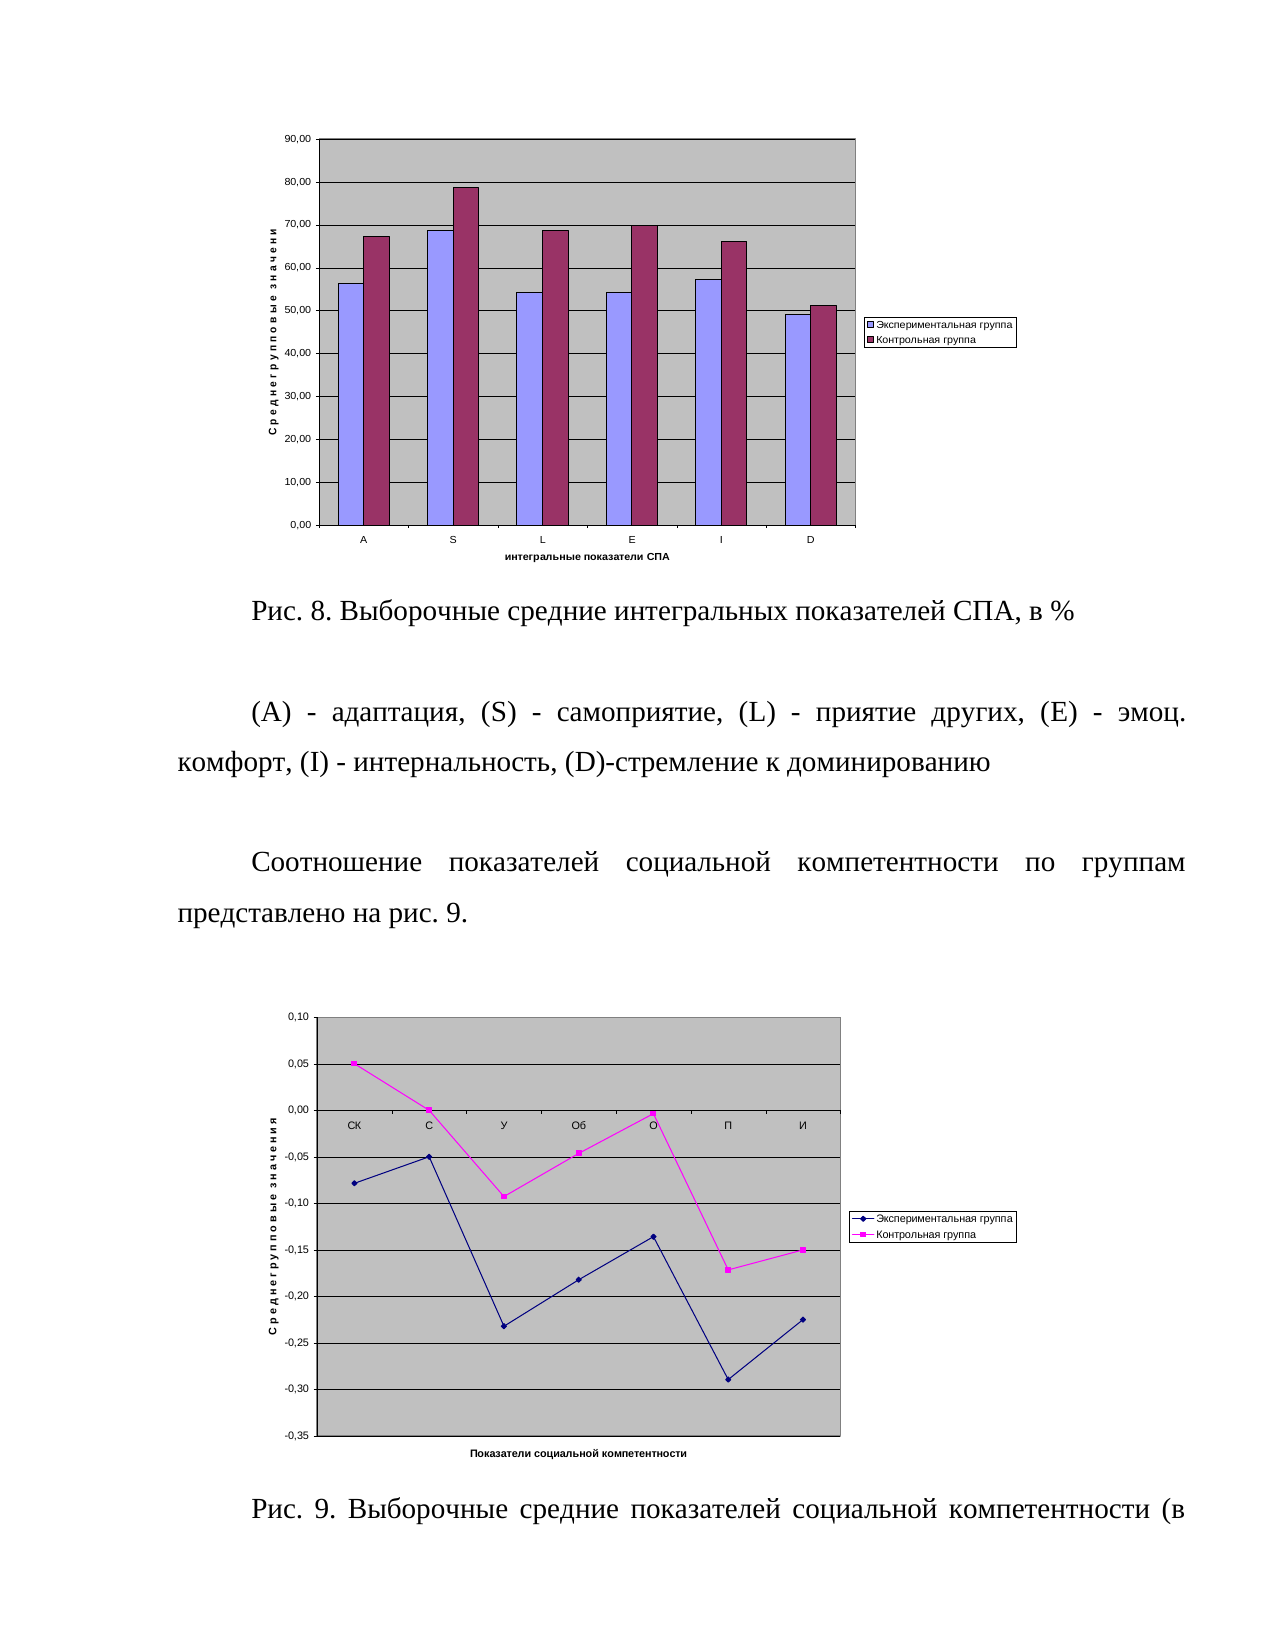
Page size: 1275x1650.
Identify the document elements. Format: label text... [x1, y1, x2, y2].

text (А) - адаптация, (S) - самоприятие, (L) - приятие других, (E) - эмоц. комфорт, (I) - интернальность, (D)-стремление к доминированию [177, 694, 1186, 777]
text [177, 1491, 1186, 1524]
text Соотношение показателей социальной компетентности по группам представлено на рис. 9. [177, 844, 1186, 928]
text Рис. 8. Выборочные средние интегральных показателей СПА, в % [177, 593, 1186, 627]
